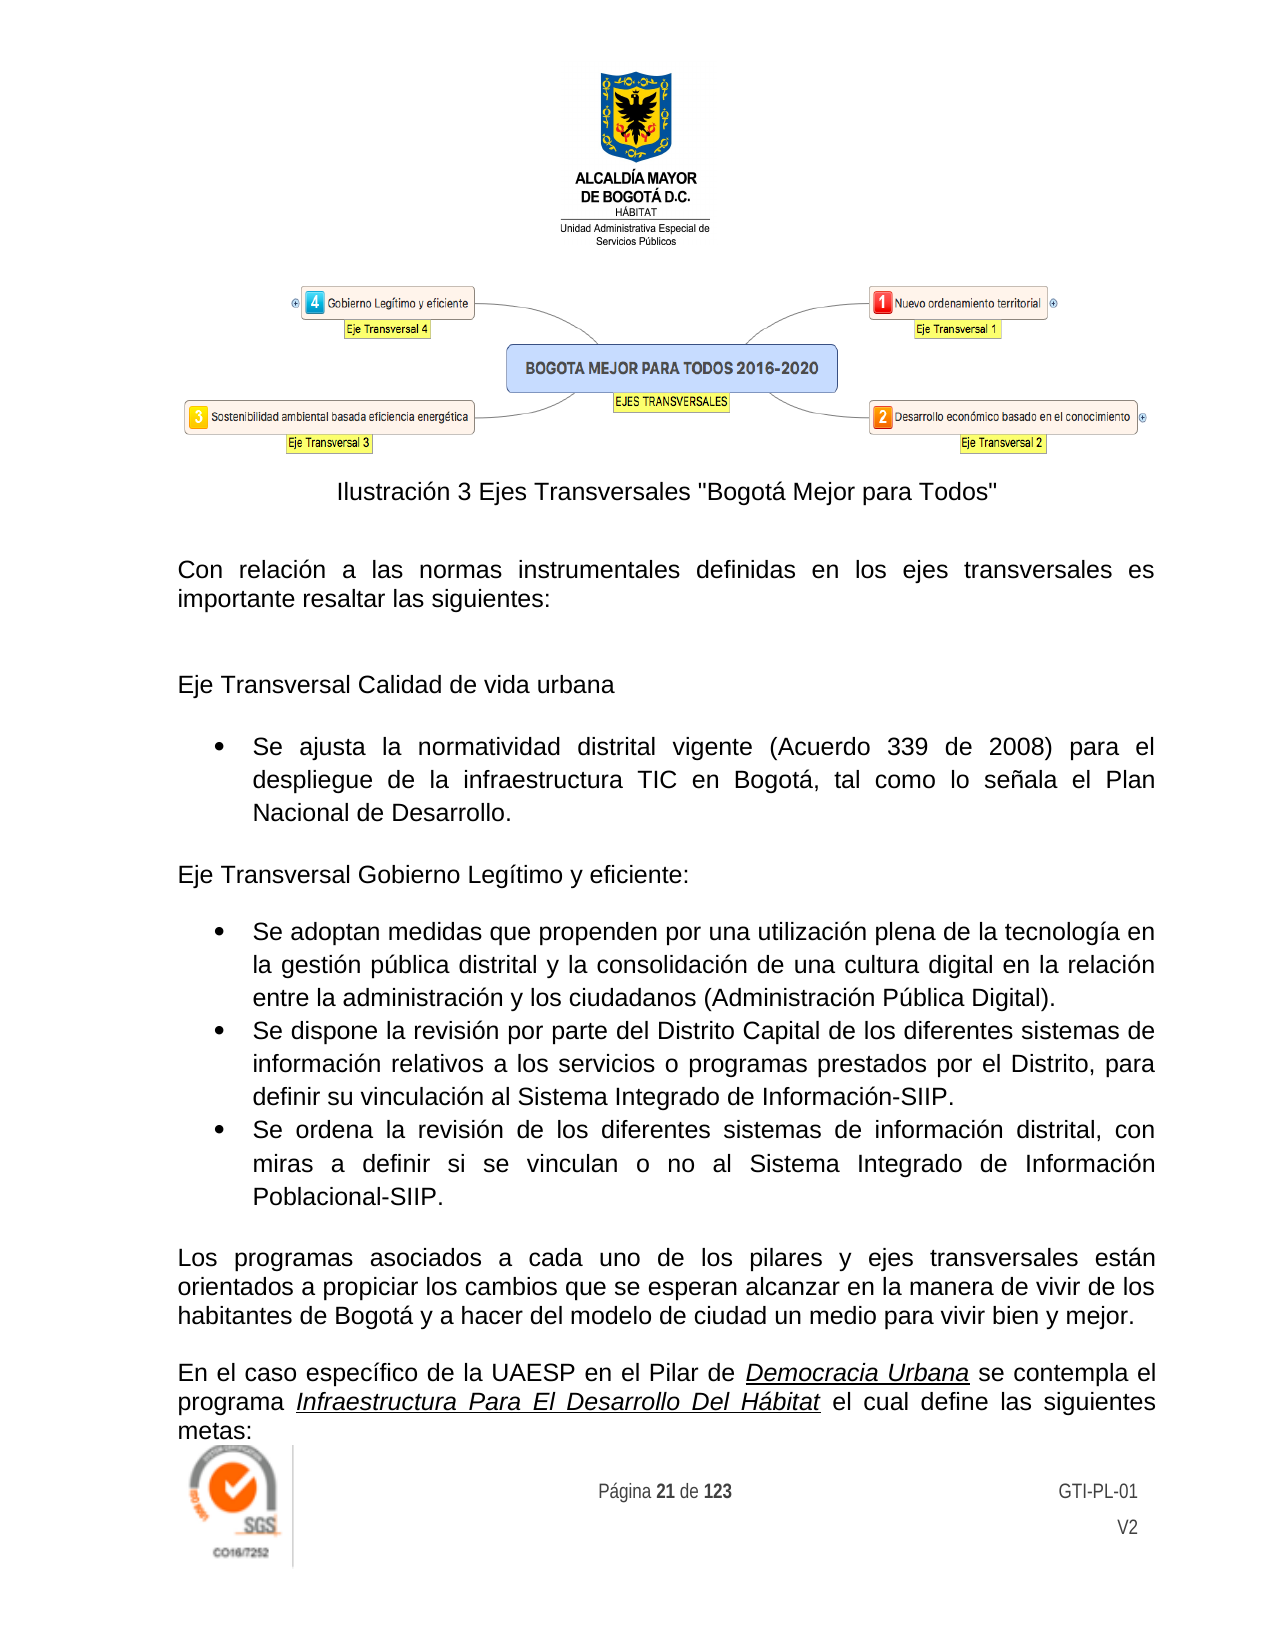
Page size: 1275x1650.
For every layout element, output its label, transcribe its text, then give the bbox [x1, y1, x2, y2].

picture [177, 61, 1157, 477]
text Con relación a las normas instrumentales definidas en los ejes transversales es importante resaltar las siguientes: [177, 555, 1157, 612]
text En el caso específico de la UAESP en el Pilar de Democracia Urbana se contempla el programa Infraestructura Para El Desarrollo Del Hábitat el cual define las siguientes metas: [177, 1358, 1157, 1444]
list Se ordena la revisión de los diferentes sistemas de información distrital, con miras a definir si se vinculan o no al Sistema Integrado de Información Poblacional-SIIP. [215, 1115, 1157, 1210]
picture [177, 1445, 295, 1569]
text Eje Transversal Gobierno Legítimo y eficiente: [177, 859, 1157, 888]
text Eje Transversal Calidad de vida urbana [177, 670, 1157, 699]
list Se ajusta la normatividad distrital vigente (Acuerdo 339 de 2008) para el despliegue de la infraestructura TIC en Bogotá, tal como lo señala el Plan Nacional de Desarrollo. [215, 732, 1157, 827]
text Los programas asociados a cada uno de los pilares y ejes transversales están orientados a propiciar los cambios que se esperan alcanzar en la manera de vivir de los habitantes de Bogotá y a hacer del modelo de ciudad un medio para vivir bien y mejor. [177, 1243, 1157, 1329]
list Se adoptan medidas que propenden por una utilización plena de la tecnología en la gestión pública distrital y la consolidación de una cultura digital en la relación entre la administración y los ciudadanos (Administración Pública Digital). [215, 917, 1157, 1012]
list Se dispone la revisión por parte del Distrito Capital de los diferentes sistemas de información relativos a los servicios o programas prestados por el Distrito, para definir su vinculación al Sistema Integrado de Información-SIIP. [215, 1016, 1157, 1111]
text Ilustración 3 Ejes Transversales "Bogotá Mejor para Todos" [177, 477, 1157, 505]
